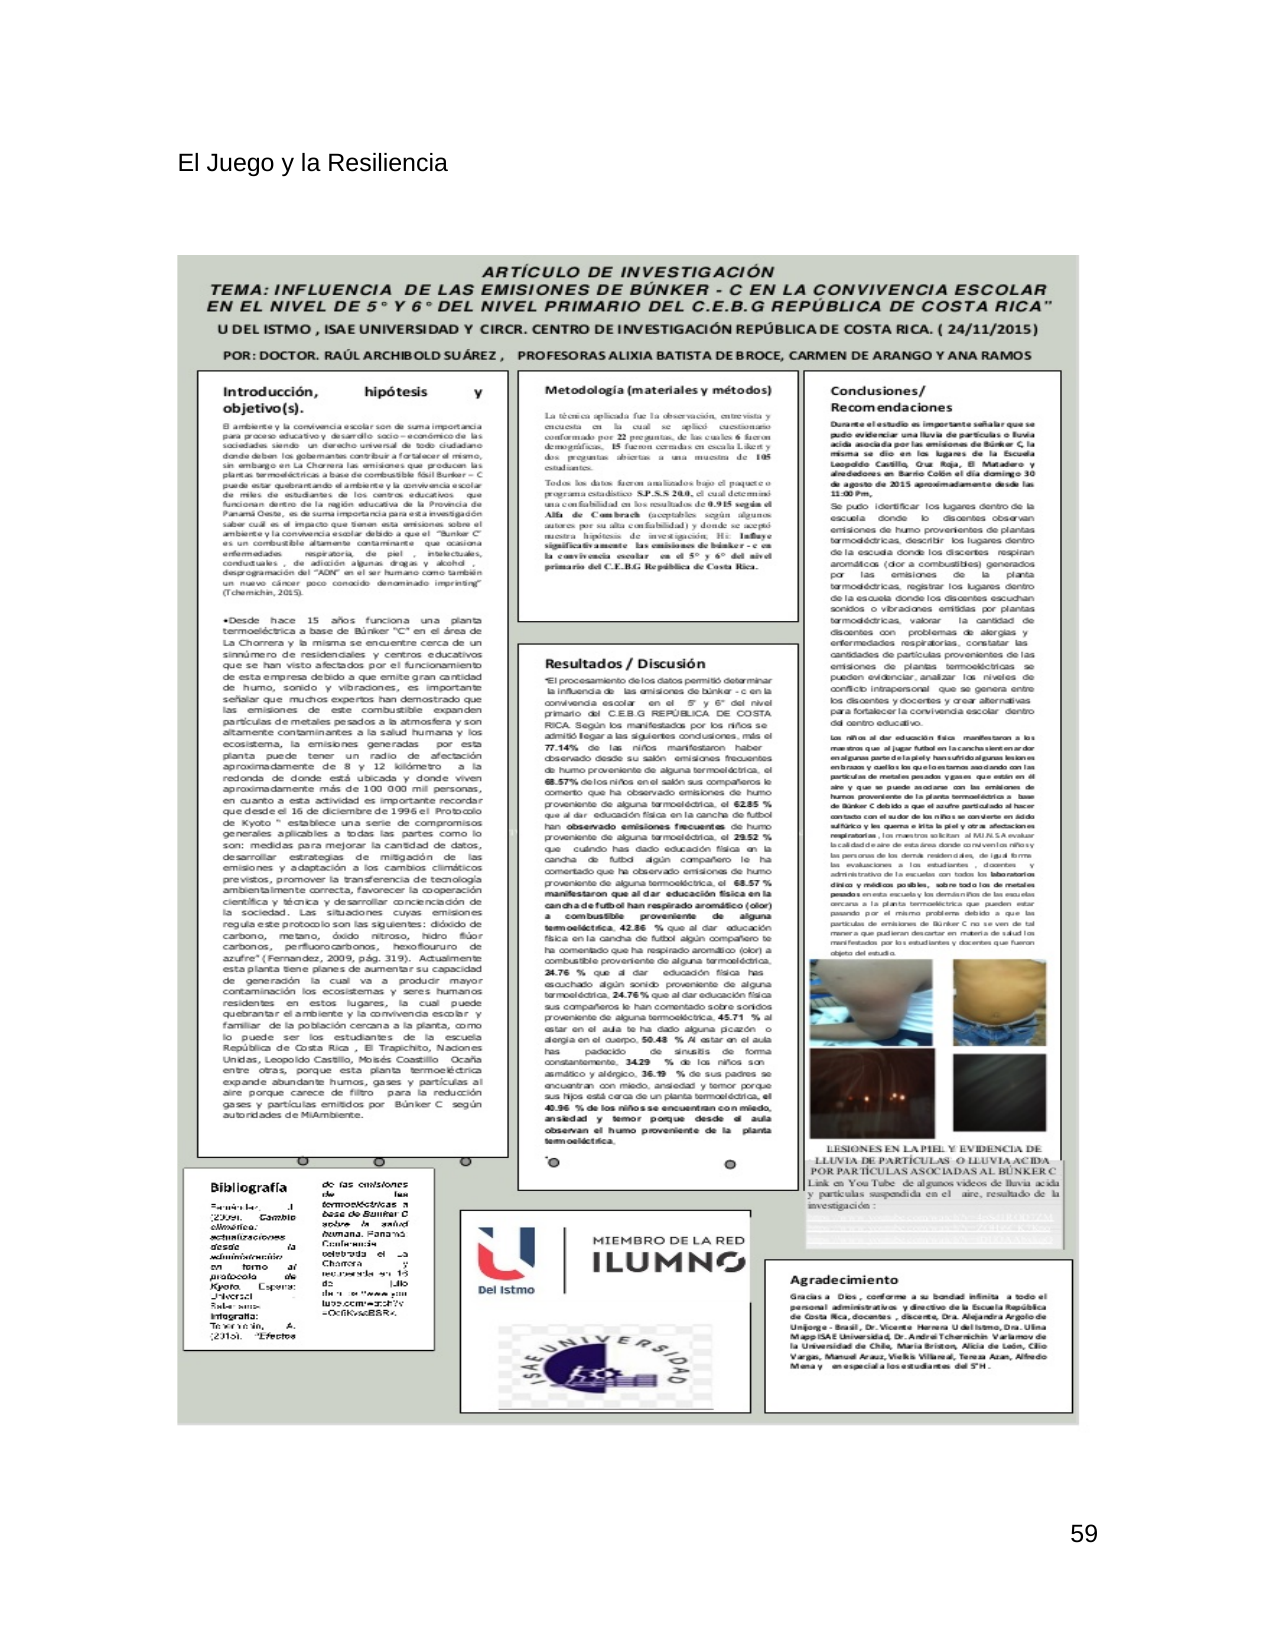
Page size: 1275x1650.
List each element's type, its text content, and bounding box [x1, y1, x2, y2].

picture [177, 255, 1098, 1443]
text El Juego y la Resiliencia [177, 148, 1098, 176]
